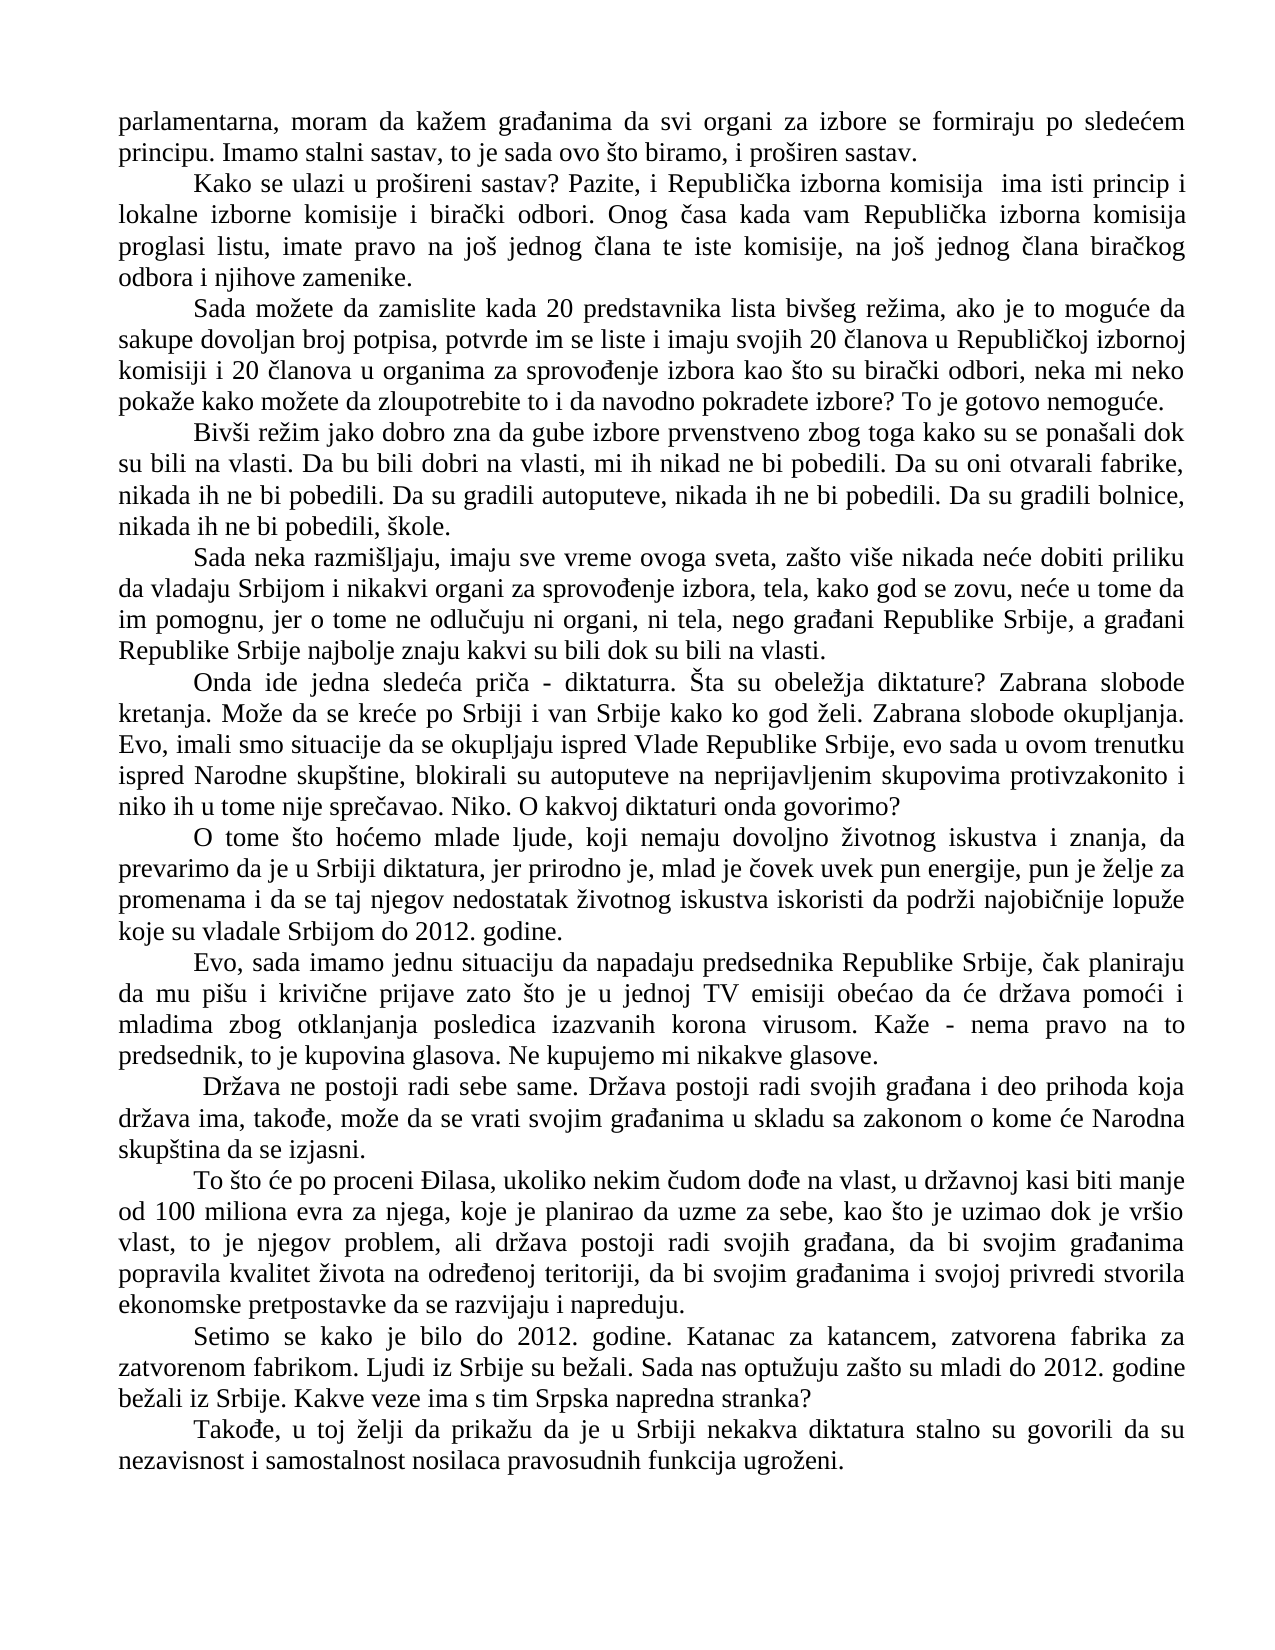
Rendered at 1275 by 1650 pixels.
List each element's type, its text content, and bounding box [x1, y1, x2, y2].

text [118, 105, 1186, 167]
text Onda ide jedna sledeća priča - diktaturra. Šta su obeležja diktature? Zabrana slobode kretanja. Može da se kreće po Srbiji i van Srbije kako ko god želi. Zabrana slobode okupljanja. Evo, imali smo situacije da se okupljaju ispred Vlade Republike Srbije, evo sada u ovom trenutku ispred Narodne skupštine, blokirali su autoputeve na neprijavljenim skupovima protivzakonito i niko ih u tome nije sprečavao. Niko. O kakvoj diktaturi onda govorimo? [118, 666, 1186, 821]
text Evo, sada imamo jednu situaciju da napadaju predsednika Republike Srbije, čak planiraju da mu pišu i krivične prijave zato što je u jednoj TV emisiji obećao da će država pomoći i mladima zbog otklanjanja posledica izazvanih korona virusom. Kaže - nema pravo na to predsednik, to je kupovina glasova. Ne kupujemo mi nikakve glasove. [118, 946, 1186, 1071]
text Država ne postoji radi sebe same. Država postoji radi svojih građana i deo prihoda koja država ima, takođe, može da se vrati svojim građanima u skladu sa zakonom o kome će Narodna skupština da se izjasni. [118, 1071, 1186, 1164]
text To što će po proceni Đilasa, ukoliko nekim čudom dođe na vlast, u državnoj kasi biti manje od 100 miliona evra za njega, koje je planirao da uzme za sebe, kao što je uzimao dok je vršio vlast, to je njegov problem, ali država postoji radi svojih građana, da bi svojim građanima popravila kvalitet života na određenoj teritoriji, da bi svojim građanima i svojoj privredi stvorila ekonomske pretpostavke da se razvijaju i napreduju. [118, 1164, 1186, 1320]
text Bivši režim jako dobro zna da gube izbore prvenstveno zbog toga kako su se ponašali dok su bili na vlasti. Da bu bili dobri na vlasti, mi ih nikad ne bi pobedili. Da su oni otvarali fabrike, nikada ih ne bi pobedili. Da su gradili autoputeve, nikada ih ne bi pobedili. Da su gradili bolnice, nikada ih ne bi pobedili, škole. [118, 416, 1186, 541]
text O tome što hoćemo mlade ljude, koji nemaju dovoljno životnog iskustva i znanja, da prevarimo da je u Srbiji diktatura, jer prirodno je, mlad je čovek uvek pun energije, pun je želje za promenama i da se taj njegov nedostatak životnog iskustva iskoristi da podrži najobičnije lopuže koje su vladale Srbijom do 2012. godine. [118, 821, 1186, 946]
text Setimo se kako je bilo do 2012. godine. Katanac za katancem, zatvorena fabrika za zatvorenom fabrikom. Ljudi iz Srbije su bežali. Sada nas optužuju zašto su mladi do 2012. godine bežali iz Srbije. Kakve veze ima s tim Srpska napredna stranka? [118, 1320, 1186, 1413]
text Takođe, u toj želji da prikažu da je u Srbiji nekakva diktatura stalno su govorili da su nezavisnost i samostalnost nosilaca pravosudnih funkcija ugroženi. [118, 1413, 1186, 1475]
text Sada možete da zamislite kada 20 predstavnika lista bivšeg režima, ako je to moguće da sakupe dovoljan broj potpisa, potvrde im se liste i imaju svojih 20 članova u Republičkoj izbornoj komisiji i 20 članova u organima za sprovođenje izbora kao što su birački odbori, neka mi neko pokaže kako možete da zloupotrebite to i da navodno pokradete izbore? To je gotovo nemoguće. [118, 292, 1186, 416]
text Sada neka razmišljaju, imaju sve vreme ovoga sveta, zašto više nikada neće dobiti priliku da vladaju Srbijom i nikakvi organi za sprovođenje izbora, tela, kako god se zovu, neće u tome da im pomognu, jer o tome ne odlučuju ni organi, ni tela, nego građani Republike Srbije, a građani Republike Srbije najbolje znaju kakvi su bili dok su bili na vlasti. [118, 541, 1186, 666]
text Kako se ulazi u prošireni sastav? Pazite, i Republička izborna komisija ima isti princip i lokalne izborne komisije i birački odbori. Onog časa kada vam Republička izborna komisija proglasi listu, imate pravo na još jednog člana te iste komisije, na još jednog člana biračkog odbora i njihove zamenike. [118, 167, 1186, 292]
